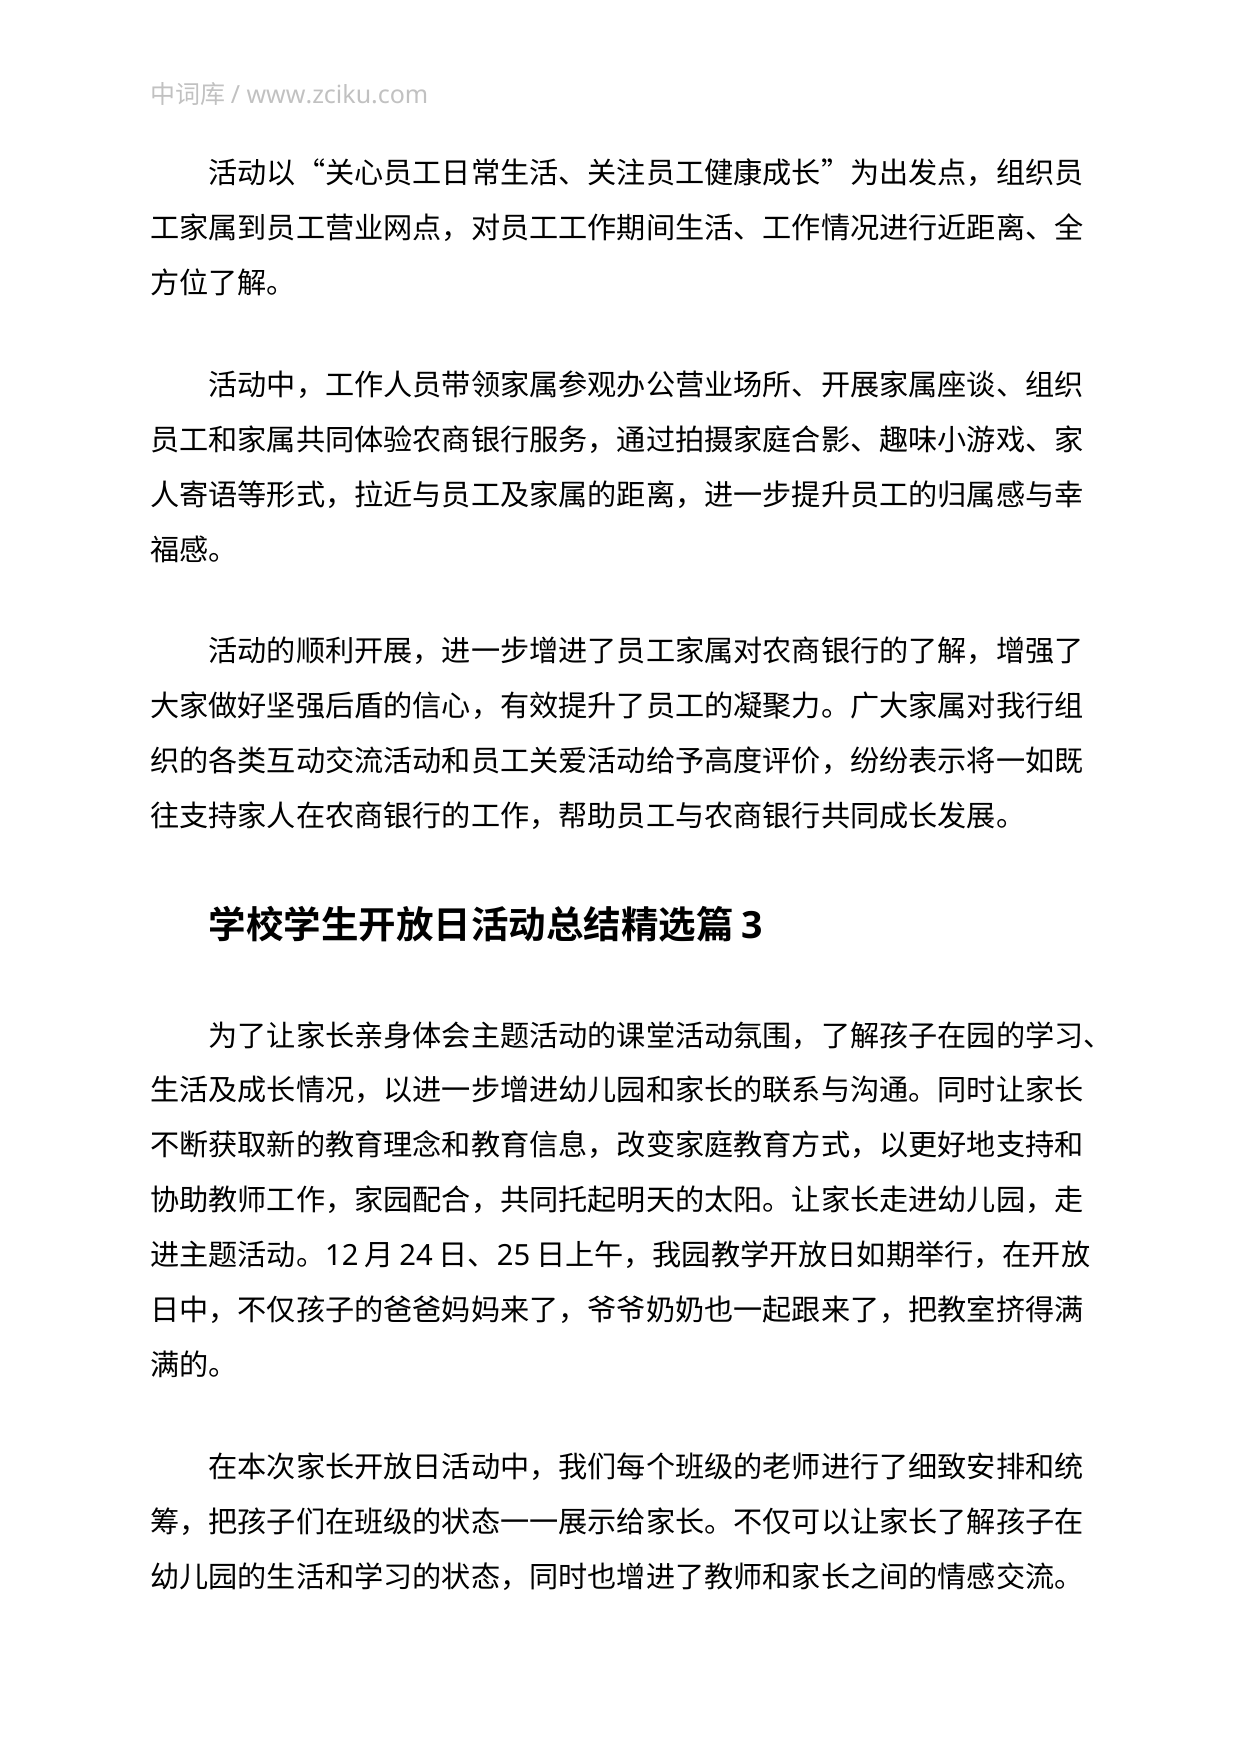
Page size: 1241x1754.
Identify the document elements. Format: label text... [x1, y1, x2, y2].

text 活动以“关心员工日常生活、关注员工健康成长”为出发点，组织员工家属到员工营业网点，对员工工作期间生活、工作情况进行近距离、全方位了解。 [150, 150, 1090, 302]
text 学校学生开放日活动总结精选篇3 [150, 894, 1090, 949]
text 活动的顺利开展，进一步增进了员工家属对农商银行的了解，增强了大家做好坚强后盾的信心，有效提升了员工的凝聚力。广大家属对我行组织的各类互动交流活动和员工关爱活动给予高度评价，纷纷表示将一如既往支持家人在农商银行的工作，帮助员工与农商银行共同成长发展。 [150, 628, 1090, 835]
text 活动中，工作人员带领家属参观办公营业场所、开展家属座谈、组织员工和家属共同体验农商银行服务，通过拍摄家庭合影、趣味小游戏、家人寄语等形式，拉近与员工及家属的距离，进一步提升员工的归属感与幸福感。 [150, 362, 1090, 568]
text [150, 1443, 1090, 1595]
text 为了让家长亲身体会主题活动的课堂活动氛围，了解孩子在园的学习、生活及成长情况，以进一步增进幼儿园和家长的联系与沟通。同时让家长不断获取新的教育理念和教育信息，改变家庭教育方式，以更好地支持和协助教师工作，家园配合，共同托起明天的太阳。让家长走进幼儿园，走进主题活动。12月24日、25日上午，我园教学开放日如期举行，在开放日中，不仅孩子的爸爸妈妈来了，爷爷奶奶也一起跟来了，把教室挤得满满的。 [150, 1012, 1090, 1384]
